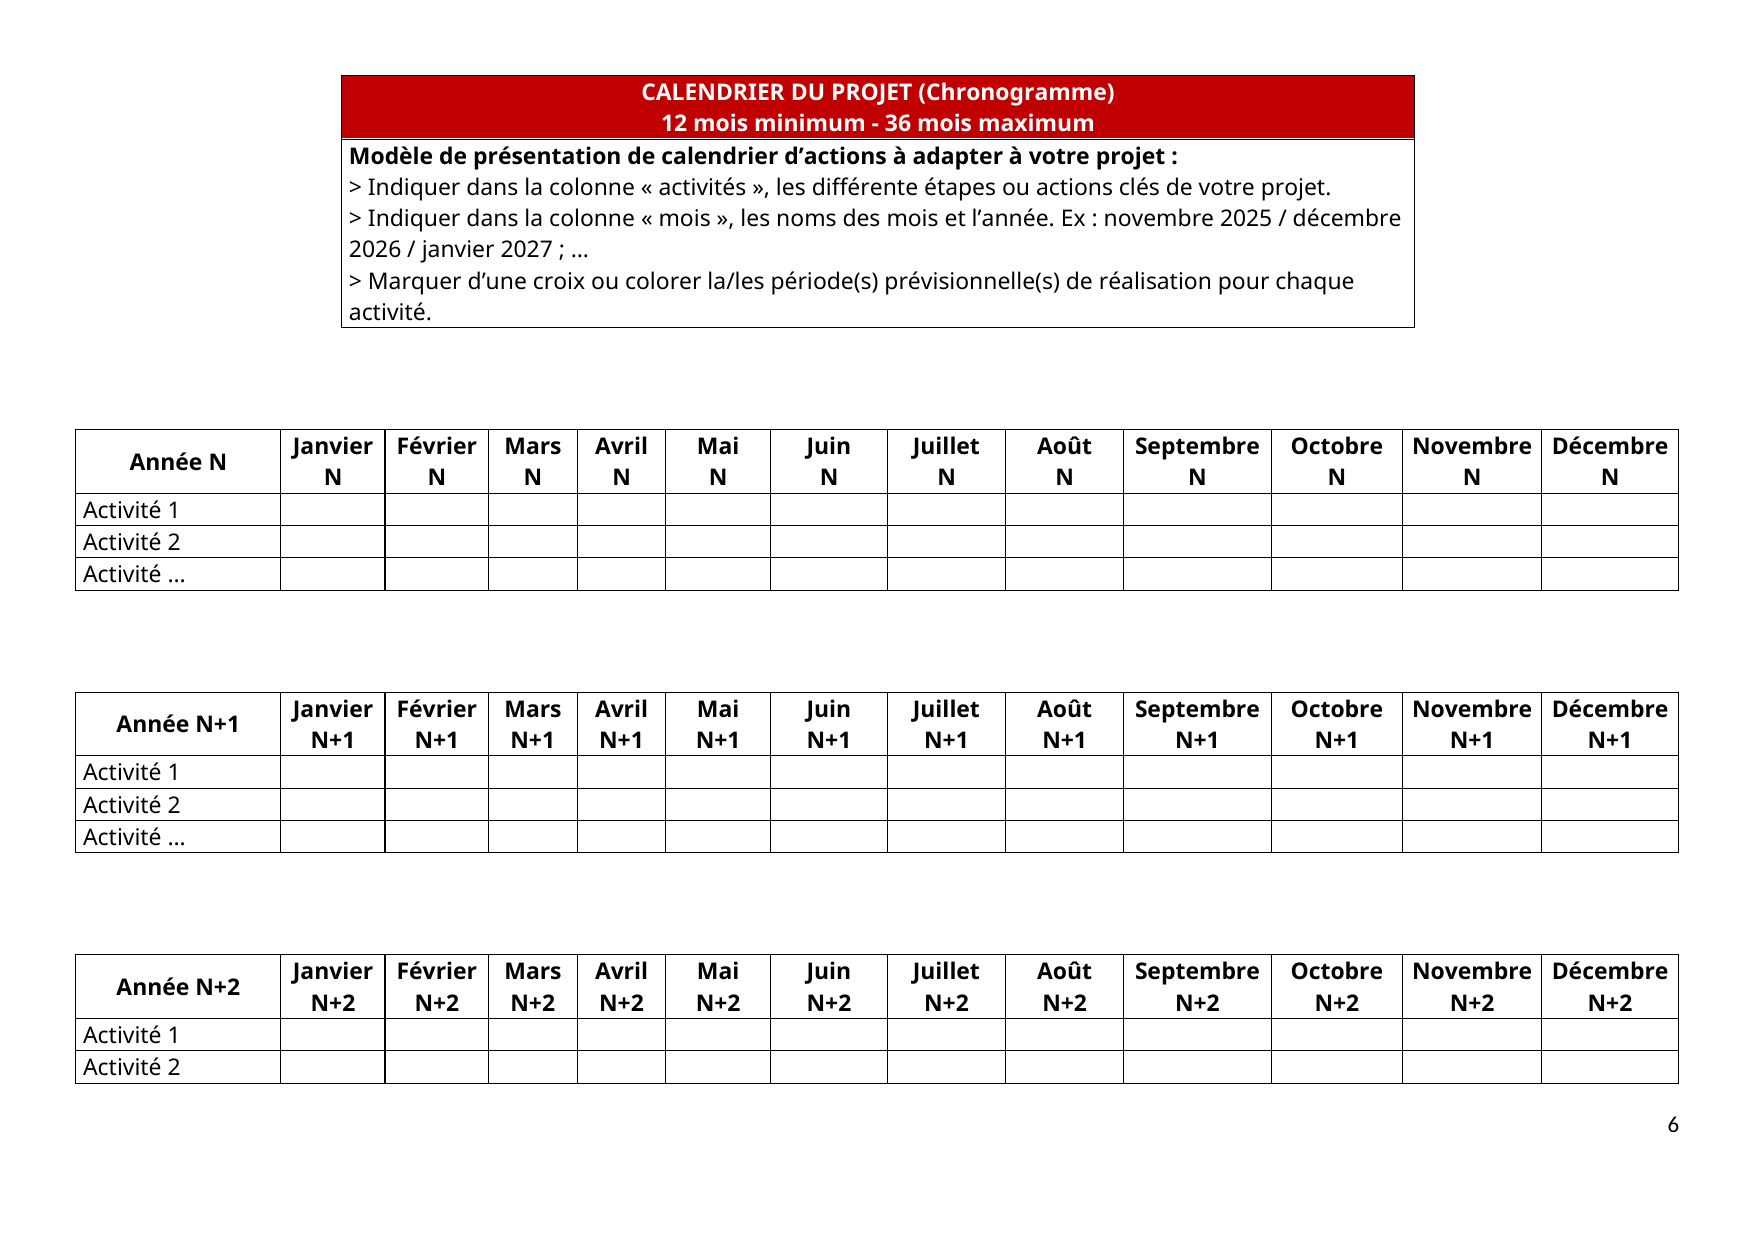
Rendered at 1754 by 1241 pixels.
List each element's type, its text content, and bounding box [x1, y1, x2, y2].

table_cell Activité 2 [76, 526, 280, 557]
table_header Septembre N+2 [1124, 955, 1271, 1018]
table_cell [1403, 494, 1541, 525]
table_cell [1403, 1019, 1541, 1050]
table_cell [771, 1019, 887, 1050]
table_cell [888, 494, 1005, 525]
table_cell [1124, 526, 1271, 557]
table_header Mai N+1 [666, 693, 770, 755]
table_cell [281, 789, 384, 820]
table_header Octobre N [1272, 430, 1402, 492]
table_header Octobre N+2 [1272, 955, 1402, 1018]
table_header Septembre N [1124, 430, 1271, 492]
table_cell [489, 526, 577, 557]
table_cell [578, 1051, 665, 1082]
table_cell [489, 1019, 577, 1050]
table_cell [281, 821, 384, 852]
table_cell [1124, 1019, 1271, 1050]
table_header Juillet N [888, 430, 1005, 492]
table_cell [1542, 558, 1678, 590]
table_cell [1272, 1051, 1402, 1082]
table_cell [888, 1019, 1005, 1050]
table_cell [1542, 494, 1678, 525]
table_header Juin N [771, 430, 887, 492]
table_cell [578, 789, 665, 820]
table_cell [489, 558, 577, 590]
table_cell [1006, 558, 1123, 590]
table_cell [771, 558, 887, 590]
table_header Avril N+2 [578, 955, 665, 1018]
table_cell [1006, 756, 1123, 787]
table_cell [1403, 1051, 1541, 1082]
table_cell [578, 821, 665, 852]
table_cell [666, 1019, 770, 1050]
table_cell [771, 789, 887, 820]
table_header Avril N+1 [578, 693, 665, 755]
table_cell [1542, 1051, 1678, 1082]
table_header Juillet N+2 [888, 955, 1005, 1018]
table_cell [888, 756, 1005, 787]
table_cell [489, 821, 577, 852]
table_cell [281, 756, 384, 787]
table_cell [888, 789, 1005, 820]
table_cell [1272, 526, 1402, 557]
table_cell Activité … [76, 821, 280, 852]
table_cell Activité … [76, 558, 280, 590]
table_cell [771, 1051, 887, 1082]
table_cell [666, 821, 770, 852]
table_cell [1542, 1019, 1678, 1050]
table_cell [666, 789, 770, 820]
table_cell [578, 558, 665, 590]
table_cell [489, 756, 577, 787]
table_cell Modèle de présentation de calendrier d’actions à adapter à votre projet : > Indiquer dans la colonne « activités », les différente étapes ou actions clés de votre projet. > Indiquer dans la colonne « mois », les noms des mois et l’année. Ex : novembre 2025 / décembre 2026 / janvier 2027 ; … > Marquer d’une croix ou colorer la/les période(s) prévisionnelle(s) de réalisation pour chaque activité. [342, 140, 1414, 327]
table_cell [578, 1019, 665, 1050]
table_cell [1124, 821, 1271, 852]
table_cell [771, 526, 887, 557]
table_header Juin N+1 [771, 693, 887, 755]
table_header Année N+1 [76, 693, 280, 755]
table_header Février N+2 [386, 955, 488, 1018]
table_header Janvier N+2 [281, 955, 384, 1018]
table_header CALENDRIER DU PROJET (Chronogramme) 12 mois minimum - 36 mois maximum [342, 76, 1414, 138]
table_cell [386, 821, 488, 852]
table_cell [888, 821, 1005, 852]
table_cell [1403, 821, 1541, 852]
table_cell [1124, 558, 1271, 590]
table_cell [281, 1019, 384, 1050]
table_cell [888, 526, 1005, 557]
table_cell [281, 558, 384, 590]
table_cell [489, 1051, 577, 1082]
table_cell [1124, 756, 1271, 787]
table_header Mai N+2 [666, 955, 770, 1018]
table_cell [1006, 526, 1123, 557]
table_cell [1272, 1019, 1402, 1050]
table_cell [666, 756, 770, 787]
table_cell [489, 789, 577, 820]
table_cell [1006, 1051, 1123, 1082]
table_cell [386, 526, 488, 557]
table_cell Activité 2 [76, 1051, 280, 1082]
table_header Février N+1 [386, 693, 488, 755]
table_header Décembre N [1542, 430, 1678, 492]
table_cell [1124, 789, 1271, 820]
table_header Janvier N+1 [281, 693, 384, 755]
table_cell [1272, 494, 1402, 525]
table_header Janvier N [281, 430, 384, 492]
table_header Novembre N+2 [1403, 955, 1541, 1018]
table_cell [489, 494, 577, 525]
table_header Mars N+2 [489, 955, 577, 1018]
table_cell [1272, 789, 1402, 820]
table_header Août N+2 [1006, 955, 1123, 1018]
table_cell [1403, 558, 1541, 590]
table_cell [1403, 526, 1541, 557]
table_cell [1542, 526, 1678, 557]
table_header Décembre N+1 [1542, 693, 1678, 755]
table_header Septembre N+1 [1124, 693, 1271, 755]
table_header Août N [1006, 430, 1123, 492]
table_cell Activité 1 [76, 494, 280, 525]
table_header Mai N [666, 430, 770, 492]
table_cell [386, 789, 488, 820]
table_cell [1006, 789, 1123, 820]
table_cell [386, 756, 488, 787]
table_cell [1403, 789, 1541, 820]
table_header Août N+1 [1006, 693, 1123, 755]
table_cell [888, 558, 1005, 590]
table_header Octobre N+1 [1272, 693, 1402, 755]
table_header Année N+2 [76, 955, 280, 1018]
table_cell Activité 1 [76, 756, 280, 787]
table_cell [578, 756, 665, 787]
table_header Décembre N+2 [1542, 955, 1678, 1018]
table_cell [386, 494, 488, 525]
table_cell [1542, 756, 1678, 787]
table_header Février N [386, 430, 488, 492]
table_cell [666, 494, 770, 525]
table_cell [1124, 1051, 1271, 1082]
table_header Avril N [578, 430, 665, 492]
table_header Mars N+1 [489, 693, 577, 755]
table_cell Activité 2 [76, 789, 280, 820]
table_header Juillet N+1 [888, 693, 1005, 755]
table_header Année N [76, 430, 280, 492]
table_cell [666, 558, 770, 590]
table_cell [771, 821, 887, 852]
table_cell [386, 1051, 488, 1082]
table_cell [1006, 494, 1123, 525]
table_cell [386, 558, 488, 590]
table_cell [281, 494, 384, 525]
table_cell [1006, 1019, 1123, 1050]
table_header Novembre N [1403, 430, 1541, 492]
table_cell [666, 526, 770, 557]
table_cell [771, 494, 887, 525]
table_cell [1403, 756, 1541, 787]
table_cell [1272, 821, 1402, 852]
table_cell [771, 756, 887, 787]
table_header Mars N [489, 430, 577, 492]
table_cell [281, 526, 384, 557]
table_cell [578, 526, 665, 557]
table_header Juin N+2 [771, 955, 887, 1018]
table_cell [1542, 789, 1678, 820]
table_cell [281, 1051, 384, 1082]
table_cell [888, 1051, 1005, 1082]
table_cell [1542, 821, 1678, 852]
table_cell [1006, 821, 1123, 852]
table_cell [1272, 756, 1402, 787]
table_cell [666, 1051, 770, 1082]
table_cell [578, 494, 665, 525]
table_cell Activité 1 [76, 1019, 280, 1050]
table_cell [386, 1019, 488, 1050]
table_cell [1272, 558, 1402, 590]
table_cell [1124, 494, 1271, 525]
table_header Novembre N+1 [1403, 693, 1541, 755]
